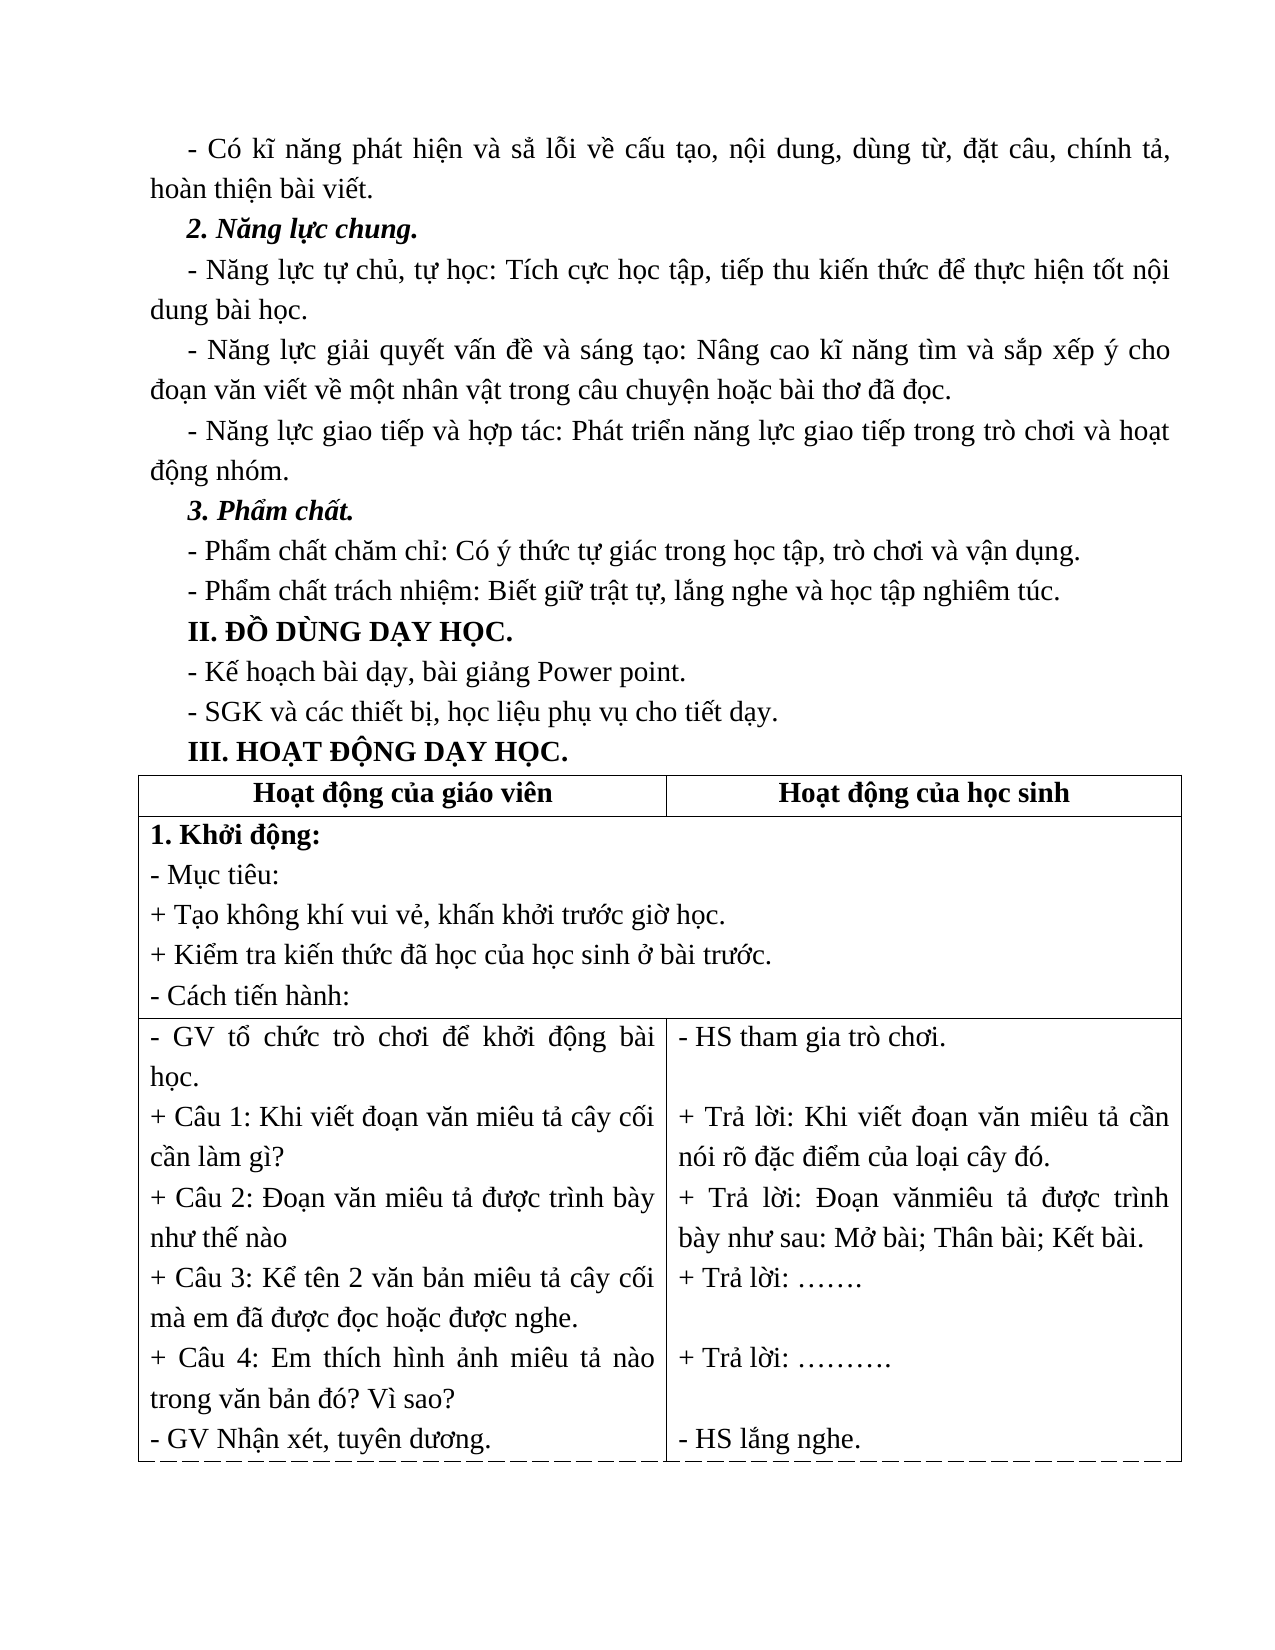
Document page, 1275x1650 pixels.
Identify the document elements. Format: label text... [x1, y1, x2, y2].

text - Năng lực giao tiếp và hợp tác: Phát triển năng lực giao tiếp trong trò chơi và hoạt động nhóm. [150, 413, 1172, 486]
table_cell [139, 1019, 666, 1461]
text 2. Năng lực chung. [150, 212, 1172, 245]
text - SGK và các thiết bị, học liệu phụ vụ cho tiết dạy. [150, 694, 1172, 728]
text - Năng lực giải quyết vấn đề và sáng tạo: Nâng cao kĩ năng tìm và sắp xếp ý cho đoạn văn viết về một nhân vật trong câu chuyện hoặc bài thơ đã đọc. [150, 332, 1172, 406]
text - Phẩm chất trách nhiệm: Biết giữ trật tự, lắng nghe và học tập nghiêm túc. [150, 573, 1172, 607]
text - Kế hoạch bài dạy, bài giảng Power point. [150, 654, 1172, 687]
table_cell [667, 1019, 1181, 1461]
table_cell 1. Khởi động: - Mục tiêu: + Tạo không khí vui vẻ, khấn khởi trước giờ học. + Kiểm tra kiến thức đã học của học sinh ở bài trước. - Cách tiến hành: [139, 817, 1181, 1018]
table_header Hoạt động của giáo viên [139, 776, 666, 816]
text 3. Phẩm chất. [150, 493, 1172, 527]
table_header Hoạt động của học sinh [667, 776, 1181, 816]
text III. HOẠT ĐỘNG DẠY HỌC. [150, 734, 1172, 768]
text II. ĐỒ DÙNG DẠY HỌC. [150, 614, 1172, 647]
text - Phẩm chất chăm chỉ: Có ý thức tự giác trong học tập, trò chơi và vận dụng. [150, 533, 1172, 567]
text - Năng lực tự chủ, tự học: Tích cực học tập, tiếp thu kiến thức để thực hiện tốt nội dung bài học. [150, 252, 1172, 326]
text - Có kĩ năng phát hiện và sẳ lỗi về cấu tạo, nội dung, dùng từ, đặt câu, chính tả, hoàn thiện bài viết. [150, 131, 1172, 205]
